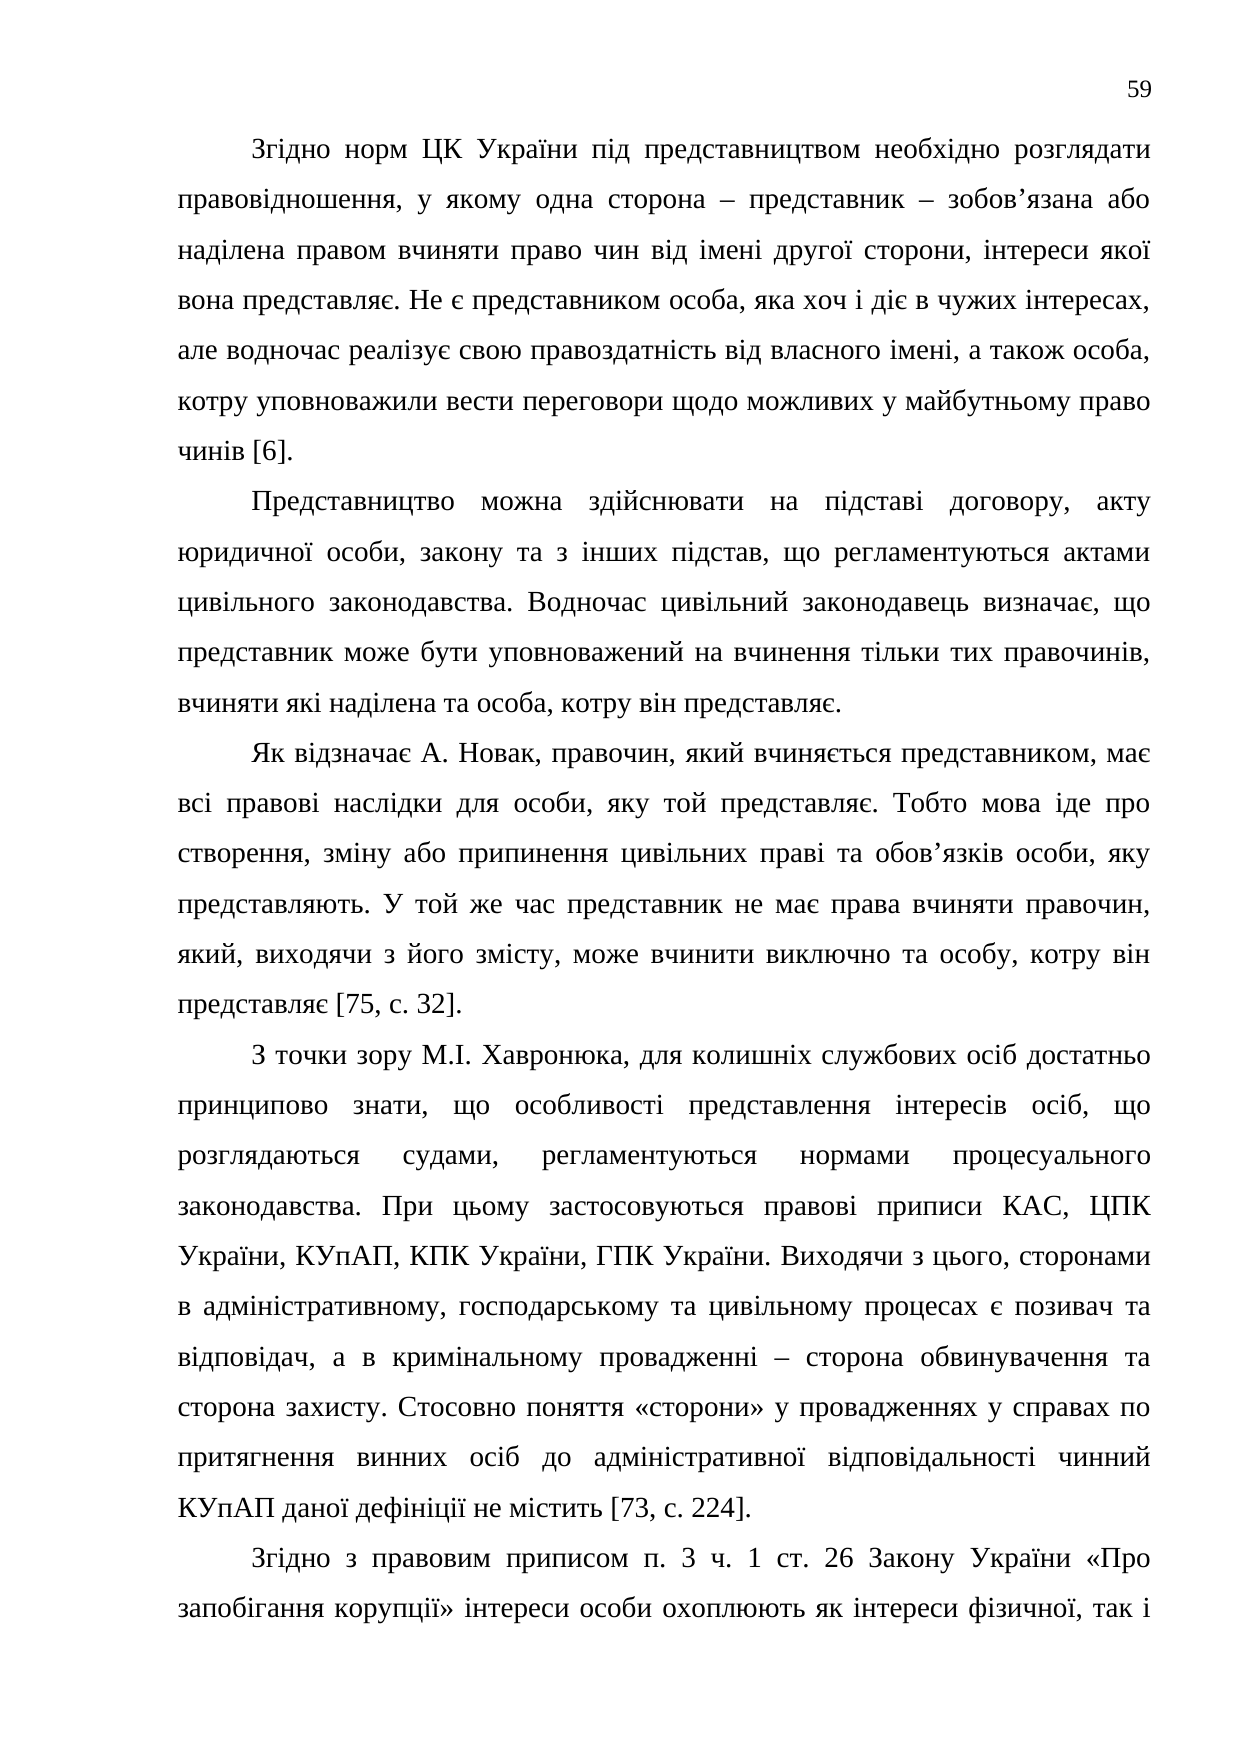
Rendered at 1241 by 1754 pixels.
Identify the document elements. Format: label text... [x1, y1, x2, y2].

text З точки зору М.І. Хавронюка, для колишніх службових осіб достатньо принципово знати, що особливості представлення інтересів осіб, що розглядаються судами, регламентуються нормами процесуального законодавства. При цьому застосовуються правові приписи КАС, ЦПК України, КУпАП, КПК України, ГПК України. Виходячи з цього, сторонами в адміністративному, господарському та цивільному процесах є позивач та відповідач, а в кримінальному провадженні – сторона обвинувачення та сторона захисту. Стосовно поняття «сторони» у провадженнях у справах по притягнення винних осіб до адміністративної відповідальності чинний КУпАП даної дефініції не містить [73, с. 224]. [177, 1037, 1152, 1523]
text Як відзначає А. Новак, правочин, який вчиняється представником, має всі правові наслідки для особи, яку той представляє. Тобто мова іде про створення, зміну або припинення цивільних праві та обов’язків особи, яку представляють. У той же час представник не має права вчиняти правочин, який, виходячи з його змісту, може вчинити виключно та особу, котру він представляє [75, с. 32]. [177, 735, 1152, 1020]
text Згідно норм ЦК України під представництвом необхідно розглядати правовідношення, у якому одна сторона – представник – зобов’язана або наділена правом вчиняти право чин від імені другої сторони, інтереси якої вона представляє. Не є представником особа, яка хоч і діє в чужих інтересах, але водночас реалізує свою правоздатність від власного імені, а також особа, котру уповноважили вести переговори щодо можливих у майбутньому право чинів [6]. [177, 131, 1152, 467]
text Представництво можна здійснювати на підставі договору, акту юридичної особи, закону та з інших підстав, що регламентуються актами цивільного законодавства. Водночас цивільний законодавець визначає, що представник може бути уповноважений на вчинення тільки тих правочинів, вчиняти які наділена та особа, котру він представляє. [177, 483, 1152, 718]
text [177, 1540, 1152, 1624]
